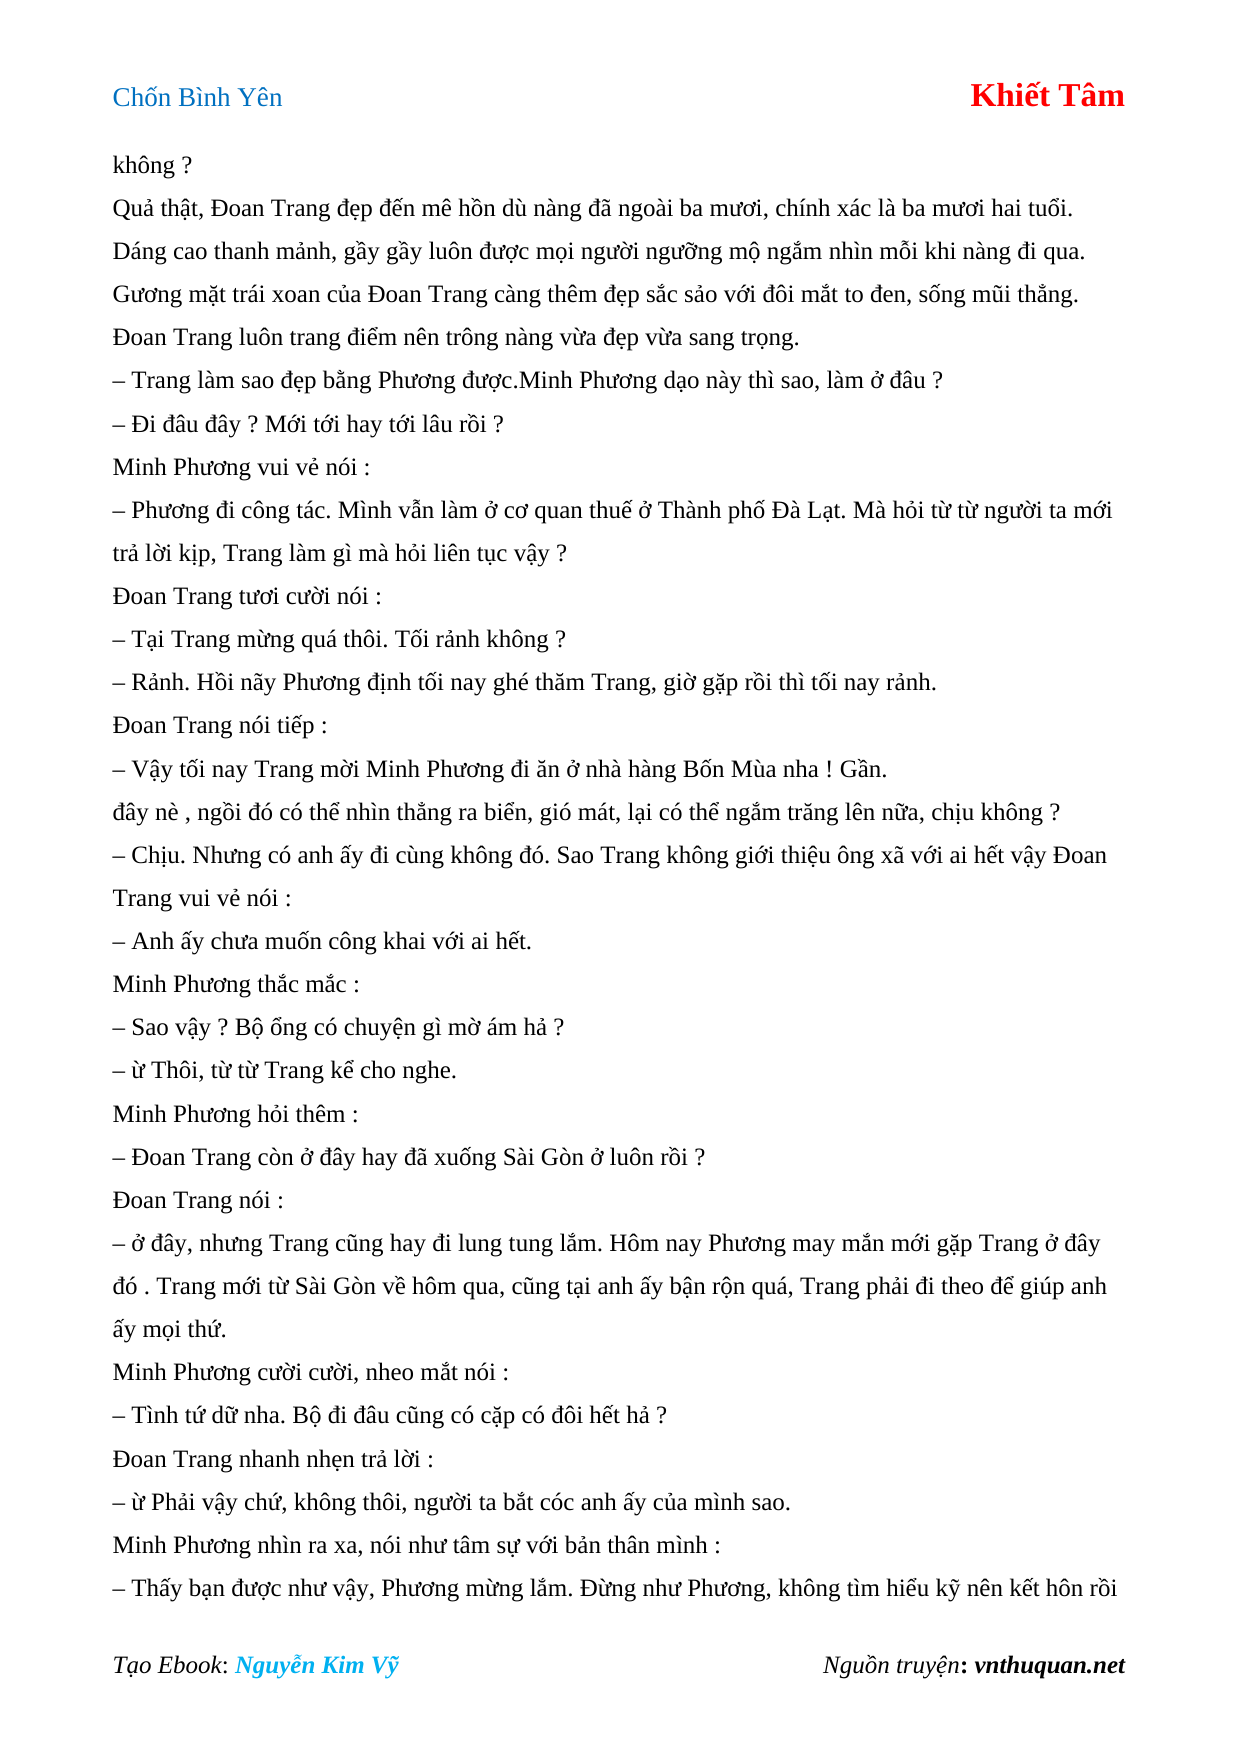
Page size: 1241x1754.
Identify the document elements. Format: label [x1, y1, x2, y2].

text [112, 150, 1128, 1602]
